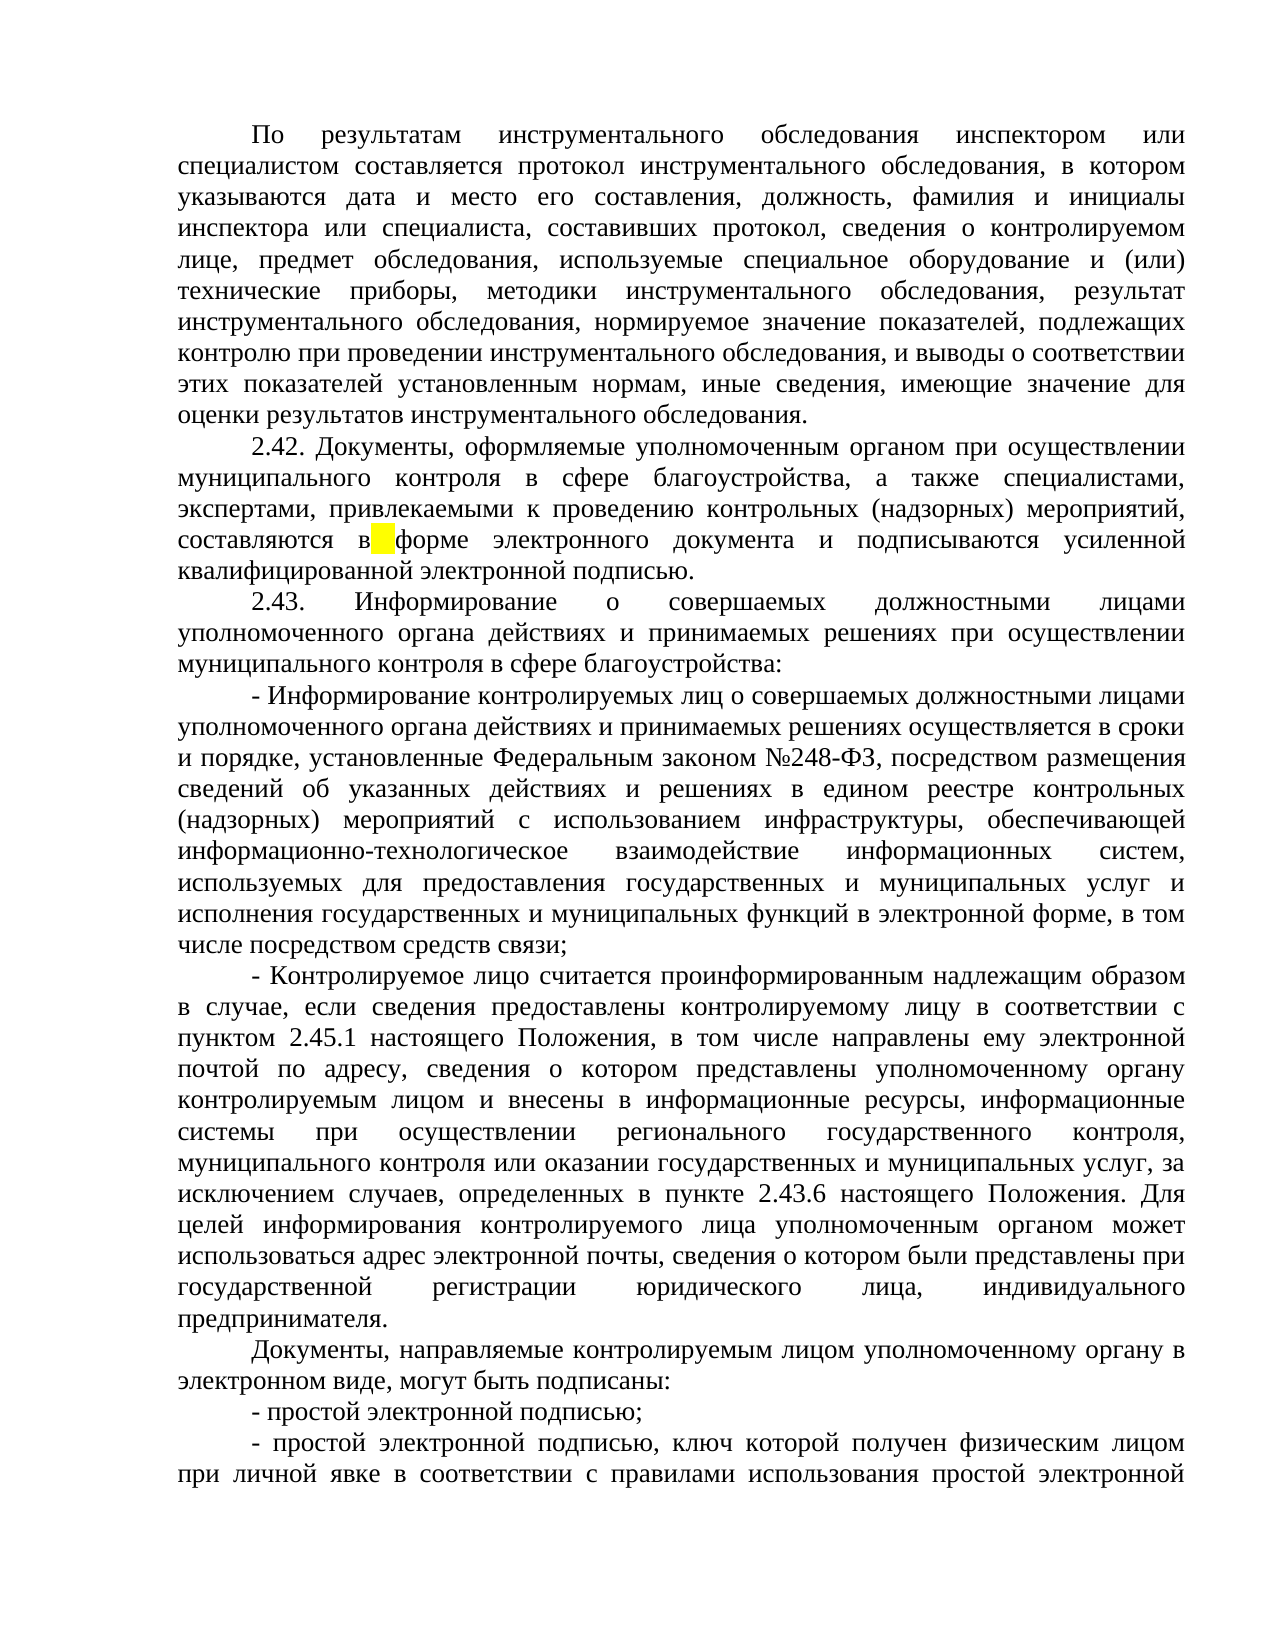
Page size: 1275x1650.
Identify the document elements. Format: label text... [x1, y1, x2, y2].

text 2.43. Информирование о совершаемых должностными лицами уполномоченного органа действиях и принимаемых решениях при осуществлении муниципального контроля в сфере благоустройства: [177, 585, 1186, 679]
text По результатам инструментального обследования инспектором или специалистом составляется протокол инструментального обследования, в котором указываются дата и место его составления, должность, фамилия и инициалы инспектора или специалиста, составивших протокол, сведения о контролируемом лице, предмет обследования, используемые специальное оборудование и (или) технические приборы, методики инструментального обследования, результат инструментального обследования, нормируемое значение показателей, подлежащих контролю при проведении инструментального обследования, и выводы о соответствии этих показателей установленным нормам, иные сведения, имеющие значение для оценки результатов инструментального обследования. [177, 118, 1186, 429]
text Документы, направляемые контролируемым лицом уполномоченному органу в электронном виде, могут быть подписаны: [177, 1333, 1186, 1395]
text - простой электронной подписью; [177, 1395, 1186, 1426]
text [177, 1426, 1186, 1488]
text 2.42. Документы, оформляемые уполномоченным органом при осуществлении муниципального контроля в сфере благоустройства, а также специалистами, экспертами, привлекаемыми к проведению контрольных (надзорных) мероприятий, составляются в форме электронного документа и подписываются усиленной квалифицированной электронной подписью. [177, 429, 1186, 585]
text - Информирование контролируемых лиц о совершаемых должностными лицами уполномоченного органа действиях и принимаемых решениях осуществляется в сроки и порядке, установленные Федеральным законом №248-ФЗ, посредством размещения сведений об указанных действиях и решениях в едином реестре контрольных (надзорных) мероприятий с использованием инфраструктуры, обеспечивающей информационно-технологическое взаимодействие информационных систем, используемых для предоставления государственных и муниципальных услуг и исполнения государственных и муниципальных функций в электронной форме, в том числе посредством средств связи; [177, 679, 1186, 959]
text - Контролируемое лицо считается проинформированным надлежащим образом в случае, если сведения предоставлены контролируемому лицу в соответствии с пунктом 2.45.1 настоящего Положения, в том числе направлены ему электронной почтой по адресу, сведения о котором представлены уполномоченному органу контролируемым лицом и внесены в информационные ресурсы, информационные системы при осуществлении регионального государственного контроля, муниципального контроля или оказании государственных и муниципальных услуг, за исключением случаев, определенных в пункте 2.43.6 настоящего Положения. Для целей информирования контролируемого лица уполномоченным органом может использоваться адрес электронной почты, сведения о котором были представлены при государственной регистрации юридического лица, индивидуального предпринимателя. [177, 959, 1186, 1333]
